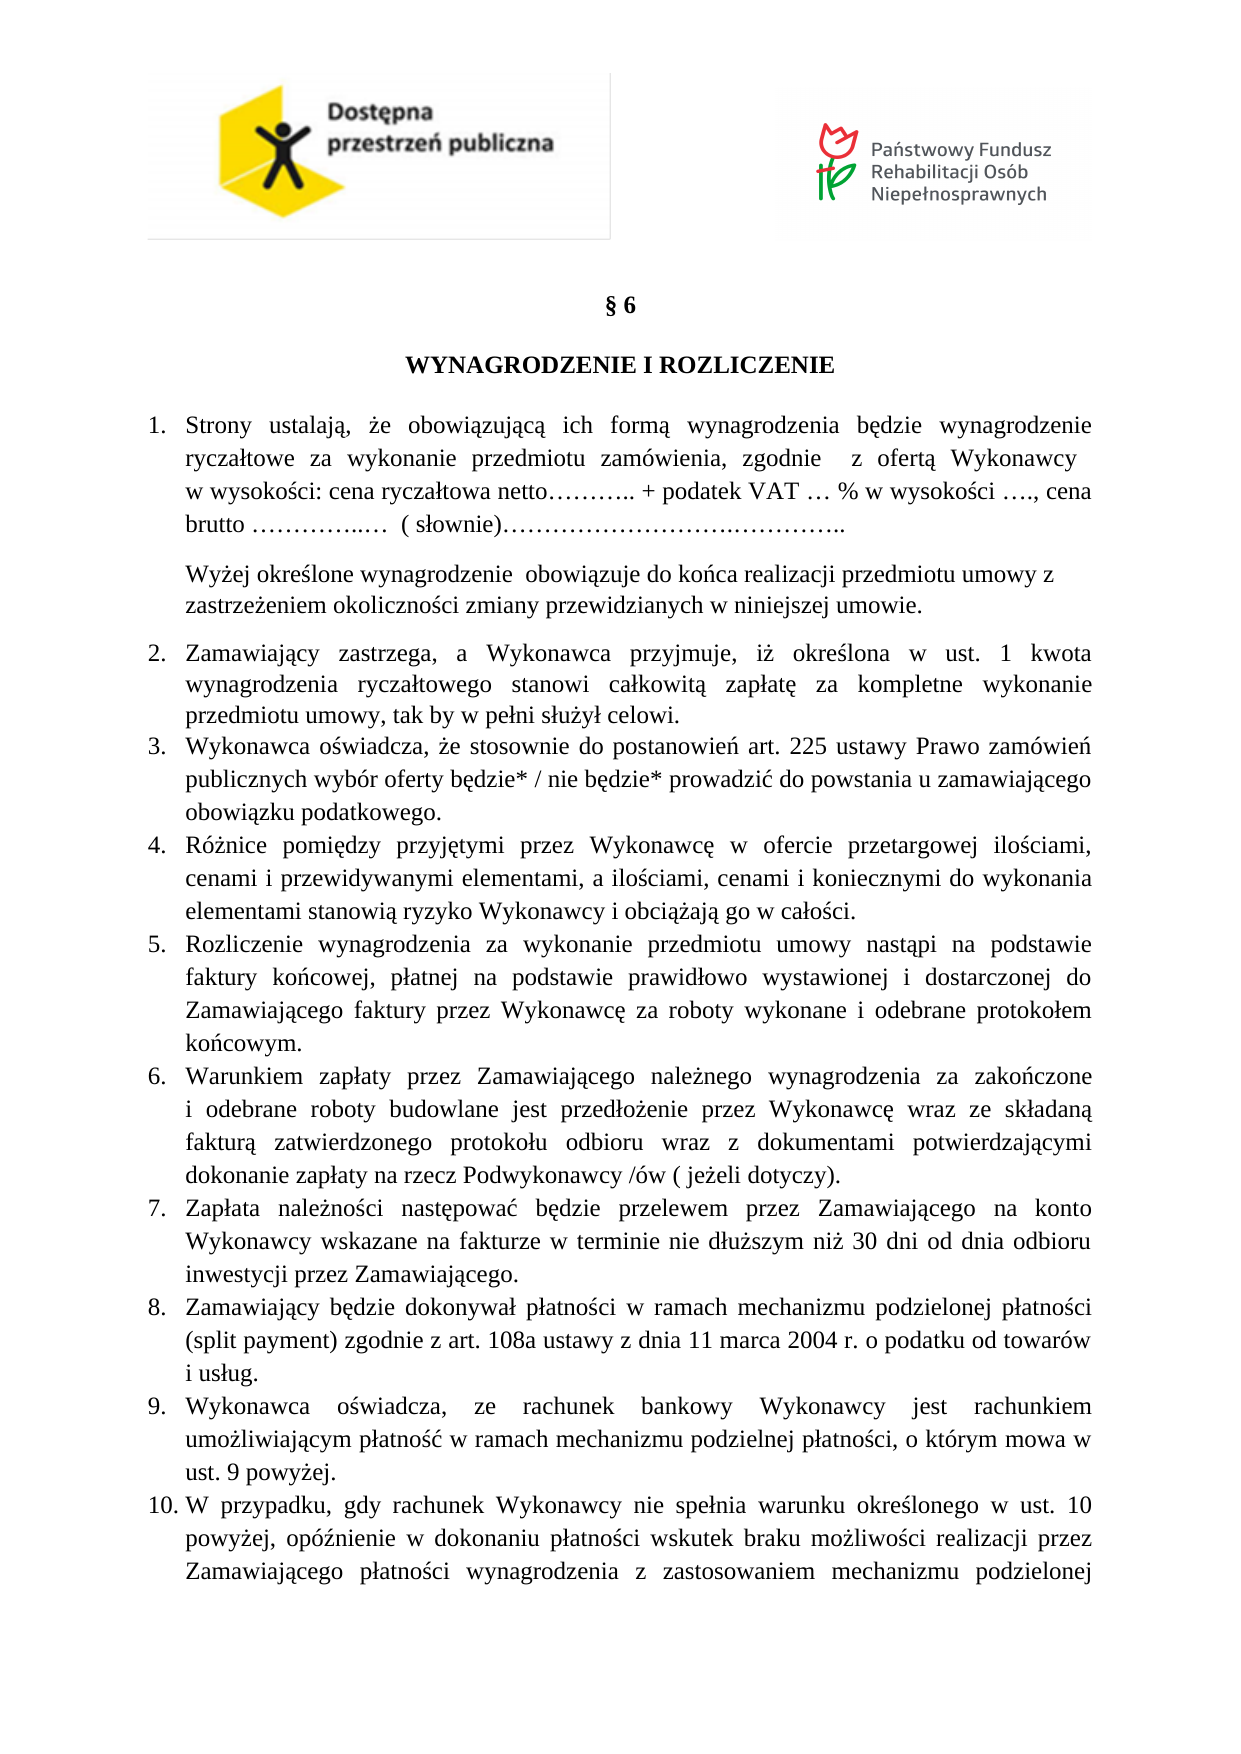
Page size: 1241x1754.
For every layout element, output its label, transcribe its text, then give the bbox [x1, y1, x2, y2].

text Wyżej określone wynagrodzenie obowiązuje do końca realizacji przedmiotu umowy z zastrzeżeniem okoliczności zmiany przewidzianych w niniejszej umowie. [185, 559, 1093, 619]
list Zapłata należności następować będzie przelewem przez Zamawiającego na konto Wykonawcy wskazane na fakturze w terminie nie dłuższym niż 30 dni od dnia odbioru inwestycji przez Zamawiającego. [148, 1193, 1093, 1288]
list Zamawiający zastrzega, a Wykonawca przyjmuje, iż określona w ust. 1 kwota wynagrodzenia ryczałtowego stanowi całkowitą zapłatę za kompletne wykonanie przedmiotu umowy, tak by w pełni służył celowi. [148, 638, 1093, 728]
list Warunkiem zapłaty przez Zamawiającego należnego wynagrodzenia za zakończone i odebrane roboty budowlane jest przedłożenie przez Wykonawcę wraz ze składaną fakturą zatwierdzonego protokołu odbioru wraz z dokumentami potwierdzającymi dokonanie zapłaty na rzecz Podwykonawcy /ów ( jeżeli dotyczy). [148, 1061, 1093, 1189]
list Zamawiający będzie dokonywał płatności w ramach mechanizmu podzielonej płatności (split payment) zgodnie z art. 108a ustawy z dnia 11 marca 2004 r. o podatku od towarów i usług. [148, 1292, 1093, 1387]
picture [147, 73, 612, 241]
picture [774, 87, 1093, 241]
list Wykonawca oświadcza, że stosownie do postanowień art. 225 ustawy Prawo zamówień publicznych wybór oferty będzie* / nie będzie* prowadzić do powstania u zamawiającego obowiązku podatkowego. [148, 731, 1093, 826]
list Strony ustalają, że obowiązującą ich formą wynagrodzenia będzie wynagrodzenie ryczałtowe za wykonanie przedmiotu zamówienia, zgodnie z ofertą Wykonawcy w wysokości: cena ryczałtowa netto……….. + podatek VAT … % w wysokości …., cena brutto …………..… ( słownie)……………………….………….. [148, 410, 1093, 538]
text § 6 [148, 291, 1093, 319]
list Różnice pomiędzy przyjętymi przez Wykonawcę w ofercie przetargowej ilościami, cenami i przewidywanymi elementami, a ilościami, cenami i koniecznymi do wykonania elementami stanowią ryzyko Wykonawcy i obciążają go w całości. [148, 830, 1093, 925]
list Rozliczenie wynagrodzenia za wykonanie przedmiotu umowy nastąpi na podstawie faktury końcowej, płatnej na podstawie prawidłowo wystawionej i dostarczonej do Zamawiającego faktury przez Wykonawcę za roboty wykonane i odebrane protokołem końcowym. [148, 929, 1093, 1057]
text WYNAGRODZENIE I ROZLICZENIE [148, 350, 1093, 379]
list Wykonawca oświadcza, ze rachunek bankowy Wykonawcy jest rachunkiem umożliwiającym płatność w ramach mechanizmu podzielnej płatności, o którym mowa w ust. 9 powyżej. [148, 1391, 1093, 1486]
